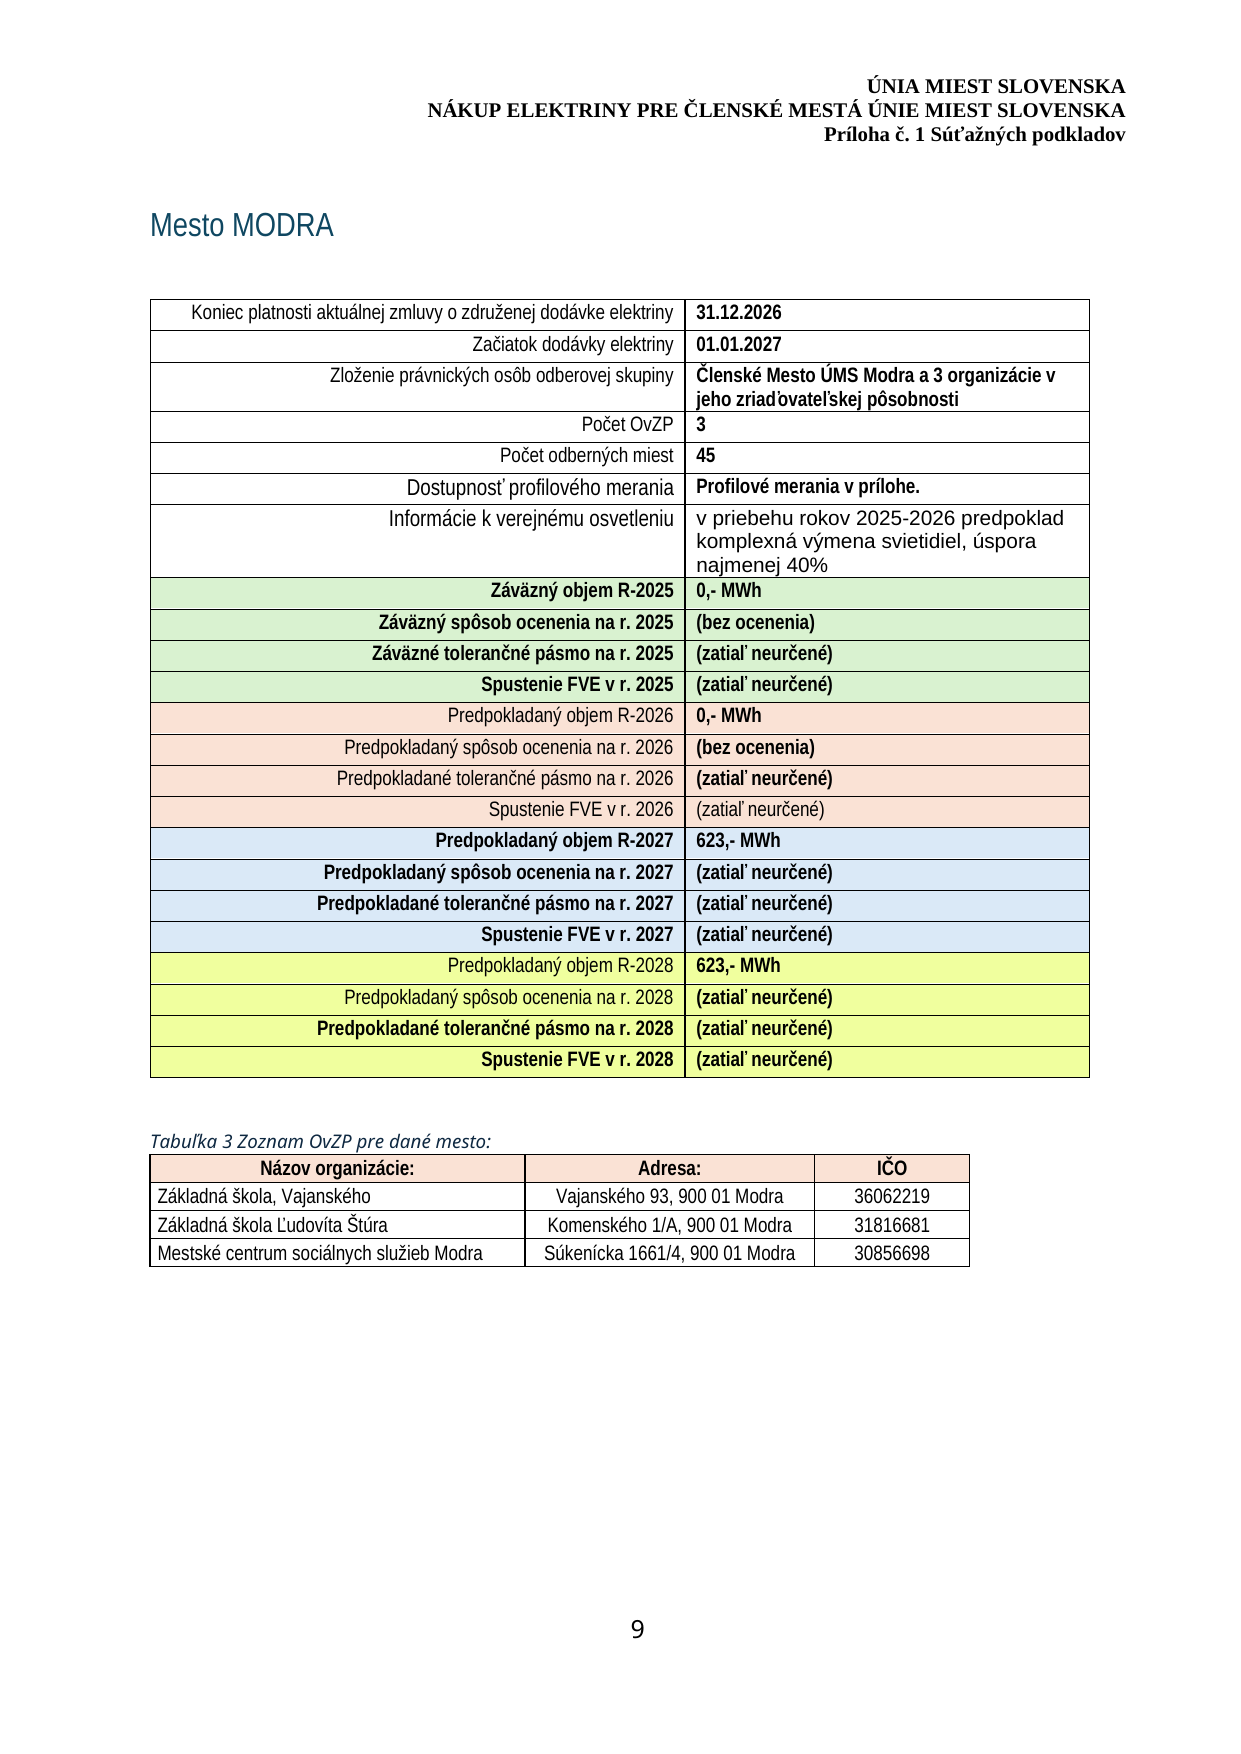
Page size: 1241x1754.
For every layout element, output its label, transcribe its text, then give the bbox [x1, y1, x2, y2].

table_cell 0,- MWh [686, 578, 1089, 608]
table_cell (bez ocenenia) [686, 735, 1089, 765]
table_cell (zatiaľ neurčené) [686, 891, 1089, 921]
table_cell Vajanského 93, 900 01 Modra [526, 1183, 814, 1210]
table_cell Počet OvZP [151, 412, 684, 442]
table_cell 01.01.2027 [686, 331, 1089, 362]
table_cell Predpokladané tolerančné pásmo na r. 2026 [151, 766, 684, 796]
table_cell Základná škola Ľudovíta Štúra [151, 1211, 524, 1238]
table_cell 0,- MWh [686, 703, 1089, 733]
table_cell Predpokladaný spôsob ocenenia na r. 2028 [151, 985, 684, 1015]
table_cell Záväzné tolerančné pásmo na r. 2025 [151, 641, 684, 671]
table_header Koniec platnosti aktuálnej zmluvy o združenej dodávke elektriny [151, 300, 684, 330]
table_cell Spustenie FVE v r. 2026 [151, 797, 684, 827]
table_cell Záväzný spôsob ocenenia na r. 2025 [151, 610, 684, 640]
text Tabuľka 3 Zoznam OvZP pre dané mesto: [150, 1128, 1125, 1154]
table_cell (zatiaľ neurčené) [686, 766, 1089, 796]
table_cell Súkenícka 1661/4, 900 01 Modra [526, 1239, 814, 1266]
table_header Adresa: [526, 1155, 814, 1182]
table_cell Záväzný objem R-2025 [151, 578, 684, 608]
table_cell (zatiaľ neurčené) [686, 1016, 1089, 1046]
table_header IČO [815, 1155, 969, 1182]
table_cell (zatiaľ neurčené) [686, 860, 1089, 890]
table_cell 36062219 [815, 1183, 969, 1210]
table_cell Profilové merania v prílohe. [686, 474, 1089, 504]
table_cell Predpokladaný spôsob ocenenia na r. 2027 [151, 860, 684, 890]
table_cell Predpokladaný spôsob ocenenia na r. 2026 [151, 735, 684, 765]
table_cell (zatiaľ neurčené) [686, 922, 1089, 952]
table_cell Predpokladaný objem R-2027 [151, 828, 684, 858]
table_cell (bez ocenenia) [686, 610, 1089, 640]
table_cell Zloženie právnických osôb odberovej skupiny [151, 363, 684, 411]
table_header Názov organizácie: [151, 1155, 524, 1182]
table_cell Spustenie FVE v r. 2028 [151, 1047, 684, 1077]
table_cell Komenského 1/A, 900 01 Modra [526, 1211, 814, 1238]
table_cell Začiatok dodávky elektriny [151, 331, 684, 362]
table_cell (zatiaľ neurčené) [686, 1047, 1089, 1077]
table_cell 31816681 [815, 1211, 969, 1238]
table_cell Dostupnosť profilového merania [151, 474, 684, 504]
table_cell Spustenie FVE v r. 2027 [151, 922, 684, 952]
table_cell (zatiaľ neurčené) [686, 985, 1089, 1015]
table_cell Predpokladané tolerančné pásmo na r. 2027 [151, 891, 684, 921]
table_header 31.12.2026 [686, 300, 1089, 330]
table_cell Základná škola, Vajanského [151, 1183, 524, 1210]
table_cell 45 [686, 443, 1089, 473]
table_cell Mestské centrum sociálnych služieb Modra [151, 1239, 524, 1266]
table_cell (zatiaľ neurčené) [686, 641, 1089, 671]
table_cell 30856698 [815, 1239, 969, 1266]
subtitle Mesto MODRA [150, 205, 1125, 243]
table_cell Predpokladaný objem R-2028 [151, 953, 684, 983]
table_cell (zatiaľ neurčené) [686, 672, 1089, 702]
table_cell 623,- MWh [686, 828, 1089, 858]
table_cell Spustenie FVE v r. 2025 [151, 672, 684, 702]
table_cell v priebehu rokov 2025-2026 predpoklad komplexná výmena svietidiel, úspora najmenej 40% [686, 505, 1089, 577]
table_cell Počet odberných miest [151, 443, 684, 473]
table_cell 3 [686, 412, 1089, 442]
table_cell (zatiaľ neurčené) [686, 797, 1089, 827]
table_cell Predpokladaný objem R-2026 [151, 703, 684, 733]
table_cell Predpokladané tolerančné pásmo na r. 2028 [151, 1016, 684, 1046]
table_cell 623,- MWh [686, 953, 1089, 983]
table_cell Členské Mesto ÚMS Modra a 3 organizácie v jeho zriaďovateľskej pôsobnosti [686, 363, 1089, 411]
table_cell Informácie k verejnému osvetleniu [151, 505, 684, 577]
